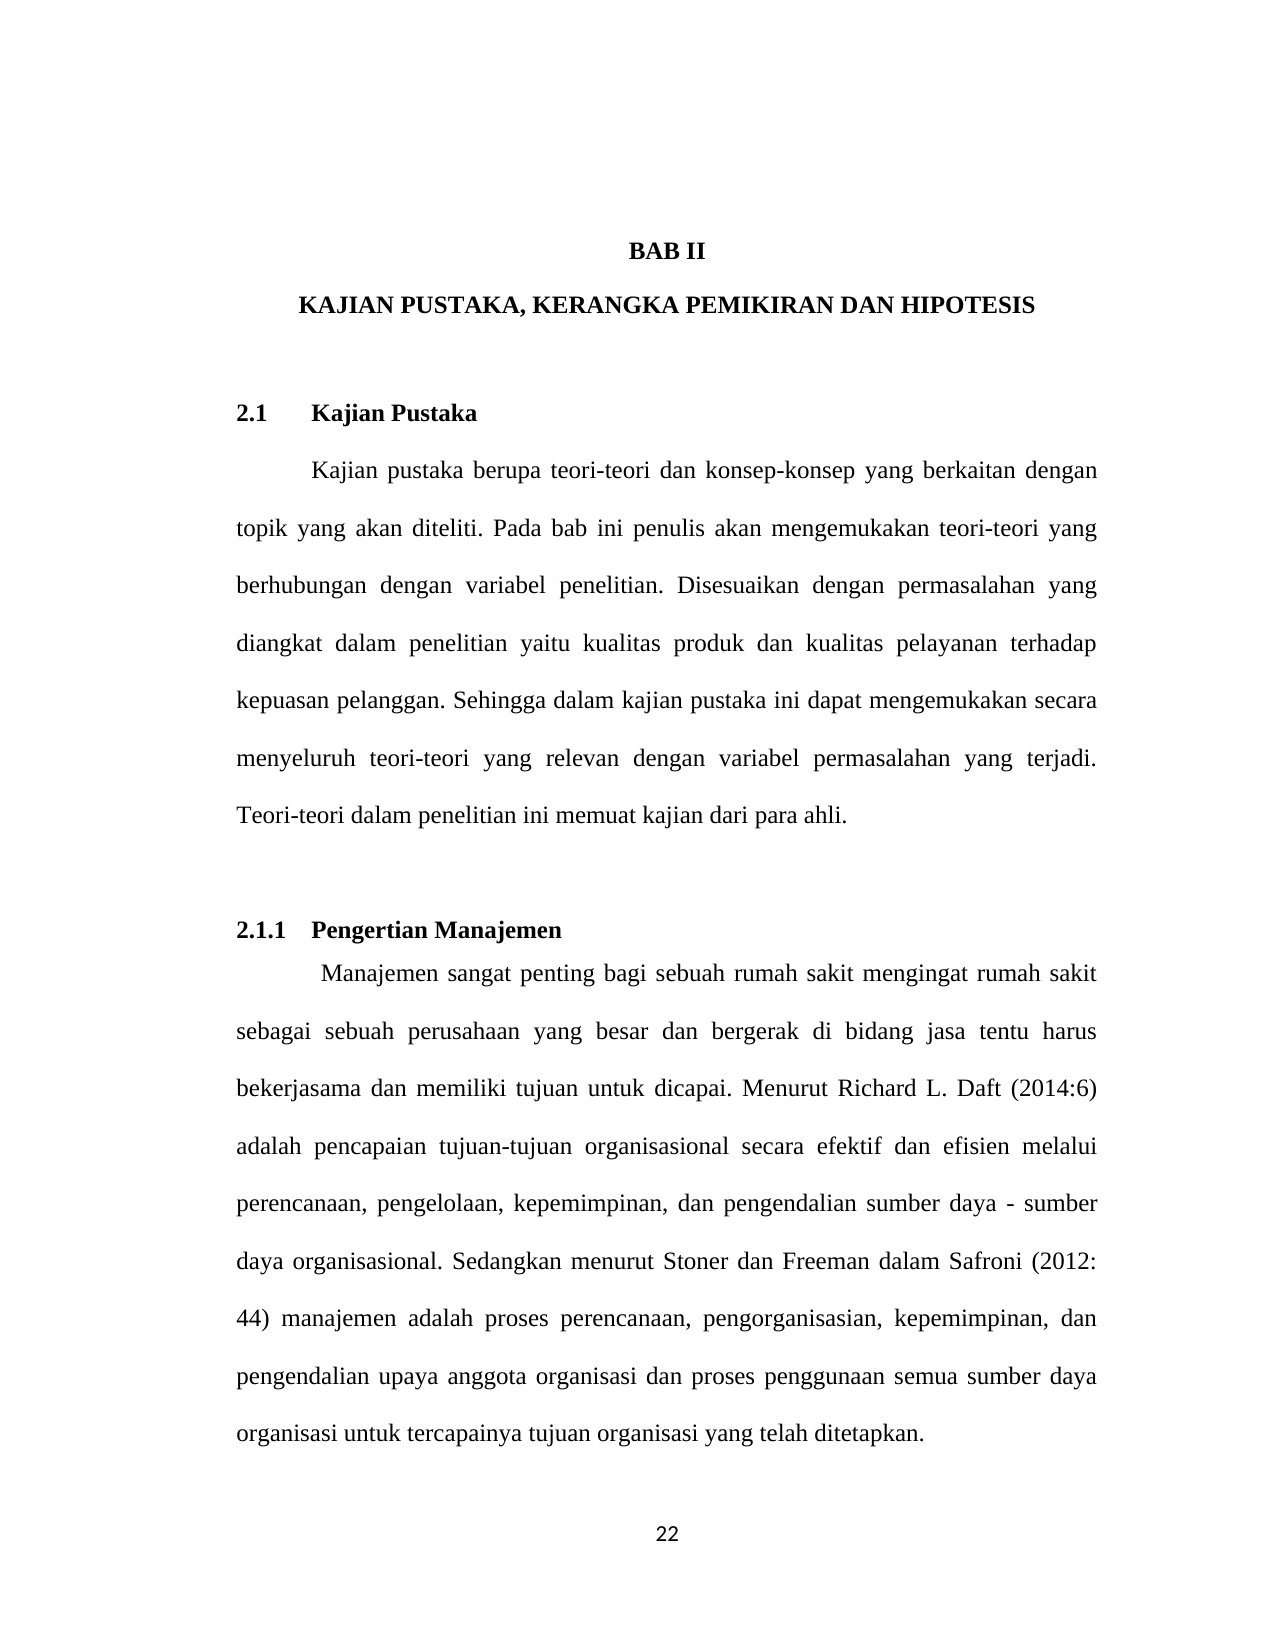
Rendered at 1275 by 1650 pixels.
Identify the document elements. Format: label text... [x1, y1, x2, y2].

list Kajian pustaka berupa teori-teori dan konsep-konsep yang berkaitan dengan topik yang akan diteliti. Pada bab ini penulis akan mengemukakan teori-teori yang berhubungan dengan variabel penelitian. Disesuaikan dengan permasalahan yang diangkat dalam penelitian yaitu kualitas produk dan kualitas pelayanan terhadap kepuasan pelanggan. Sehingga dalam kajian pustaka ini dapat mengemukakan secara menyeluruh teori-teori yang relevan dengan variabel permasalahan yang terjadi. Teori-teori dalam penelitian ini memuat kajian dari para ahli. [236, 455, 1098, 829]
text KAJIAN PUSTAKA, KERANGKA PEMIKIRAN DAN HIPOTESIS [236, 290, 1098, 319]
text BAB II [236, 236, 1098, 265]
list Pengertian Manajemen [236, 915, 1098, 944]
list Kajian Pustaka [236, 398, 1098, 427]
list Manajemen sangat penting bagi sebuah rumah sakit mengingat rumah sakit sebagai sebuah perusahaan yang besar dan bergerak di bidang jasa tentu harus bekerjasama dan memiliki tujuan untuk dicapai. Menurut Richard L. Daft (2014:6) adalah pencapaian tujuan-tujuan organisasional secara efektif dan efisien melalui perencanaan, pengelolaan, kepemimpinan, dan pengendalian sumber daya - sumber daya organisasional. Sedangkan menurut Stoner dan Freeman dalam Safroni (2012: 44) manajemen adalah proses perencanaan, pengorganisasian, kepemimpinan, dan pengendalian upaya anggota organisasi dan proses penggunaan semua sumber daya organisasi untuk tercapainya tujuan organisasi yang telah ditetapkan. [236, 958, 1098, 1447]
